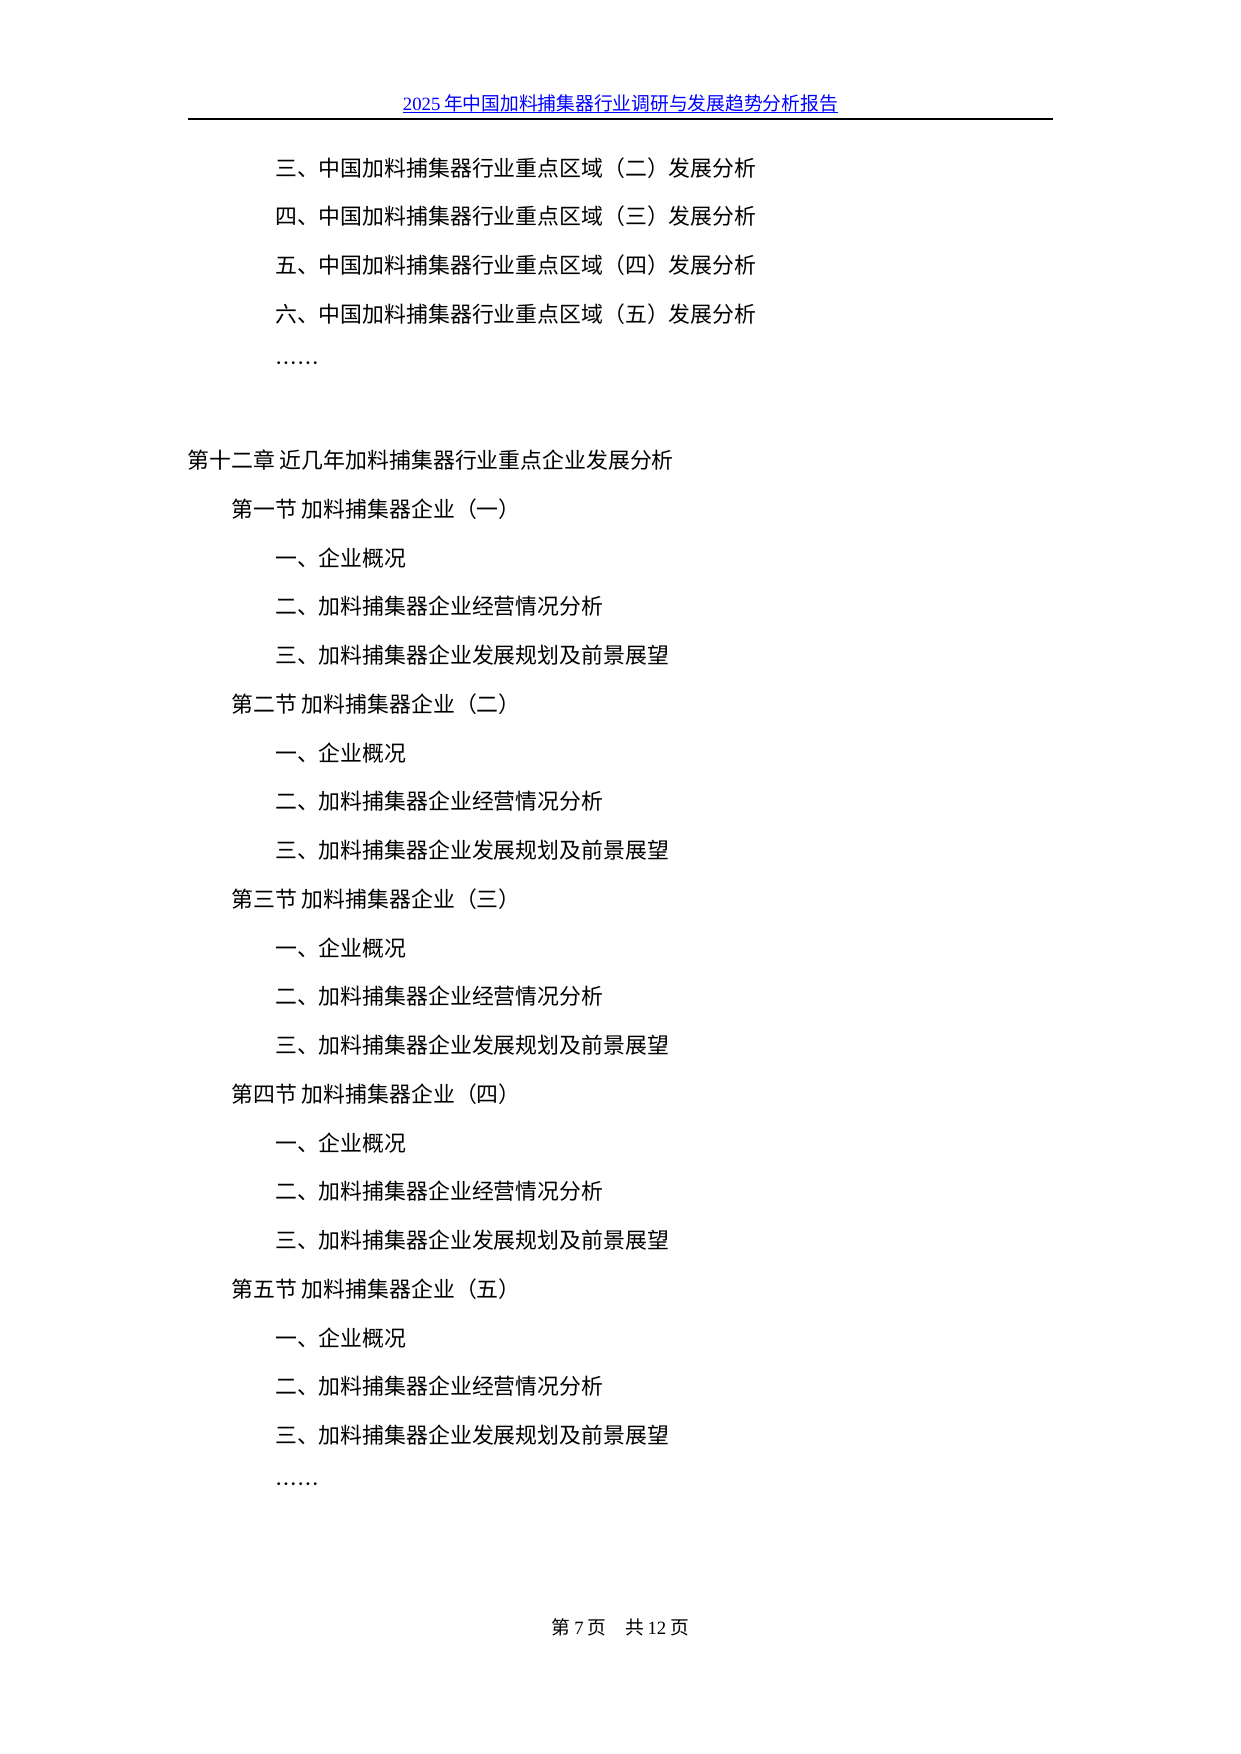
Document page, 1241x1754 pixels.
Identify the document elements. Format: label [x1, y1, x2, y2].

text [187, 150, 1053, 1499]
